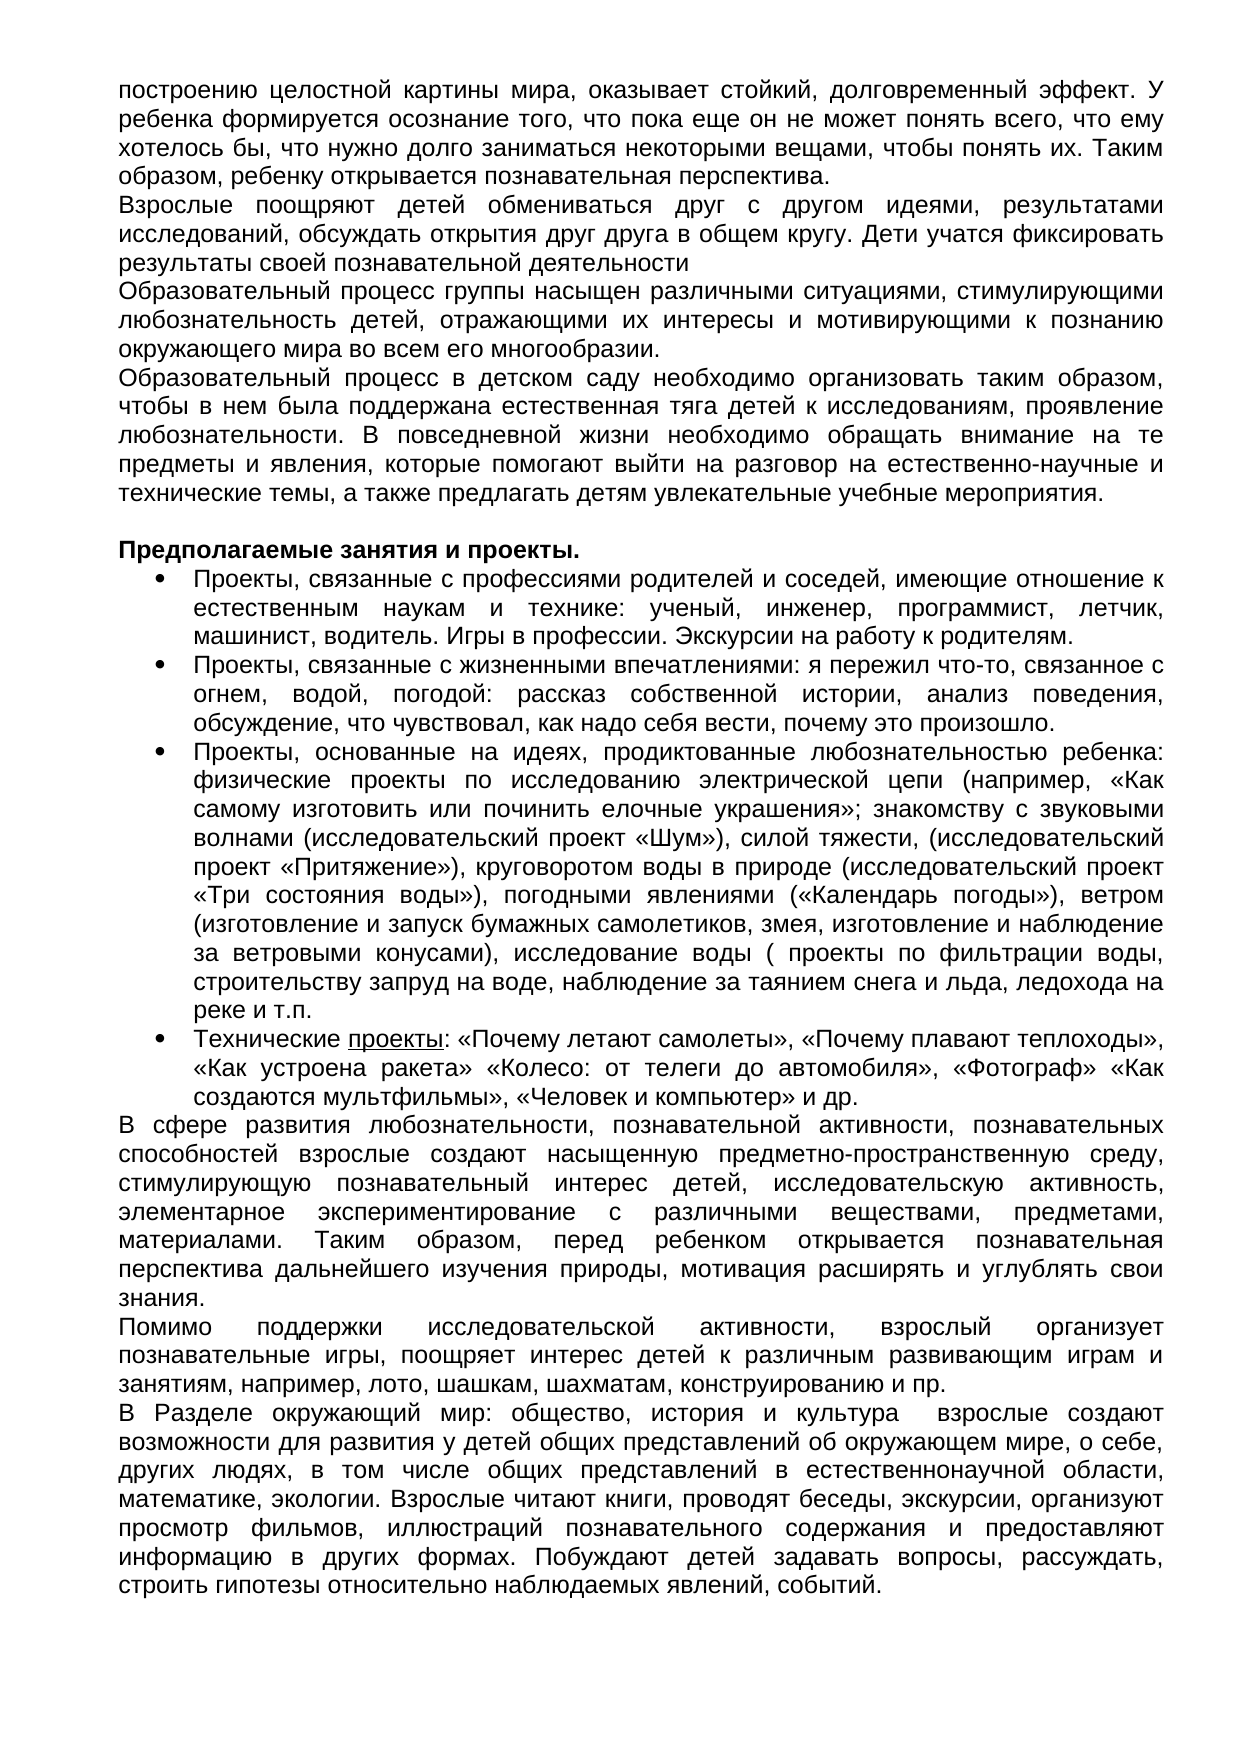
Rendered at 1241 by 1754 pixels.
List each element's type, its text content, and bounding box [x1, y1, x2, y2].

text Образовательный процесс в детском саду необходимо организовать таким образом, чтобы в нем была поддержана естественная тяга детей к исследованиям, проявление любознательности. В повседневной жизни необходимо обращать внимание на те предметы и явления, которые помогают выйти на разговор на естественно-научные и технические темы, а также предлагать детям увлекательные учебные мероприятия. [118, 362, 1165, 506]
list Проекты, связанные с жизненными впечатлениями: я пережил что-то, связанное с огнем, водой, погодой: рассказ собственной истории, анализ поведения, обсуждение, что чувствовал, как надо себя вести, почему это произошло. [156, 650, 1165, 736]
text Предполагаемые занятия и проекты. [118, 535, 1165, 564]
list Проекты, основанные на идеях, продиктованные любознательностью ребенка: физические проекты по исследованию электрической цепи (например, «Как самому изготовить или починить елочные украшения»; знакомству с звуковыми волнами (исследовательский проект «Шум»), силой тяжести, (исследовательский проект «Притяжение»), круговоротом воды в природе (исследовательский проект «Три состояния воды»), погодными явлениями («Календарь погоды»), ветром (изготовление и запуск бумажных самолетиков, змея, изготовление и наблюдение за ветровыми конусами), исследование воды ( проекты по фильтрации воды, строительству запруд на воде, наблюдение за таянием снега и льда, ледохода на реке и т.п. [156, 736, 1165, 1024]
list Технические проекты: «Почему летают самолеты», «Почему плавают теплоходы», «Как устроена ракета» «Колесо: от телеги до автомобиля», «Фотограф» «Как создаются мультфильмы», «Человек и компьютер» и др. [156, 1024, 1165, 1110]
text Взрослые поощряют детей обмениваться друг с другом идеями, результатами исследований, обсуждать открытия друг друга в общем кругу. Дети учатся фиксировать результаты своей познавательной деятельности [118, 190, 1165, 276]
text Образовательный процесс группы насыщен различными ситуациями, стимулирующими любознательность детей, отражающими их интересы и мотивирующими к познанию окружающего мира во всем его многообразии. [118, 276, 1165, 362]
text Помимо поддержки исследовательской активности, взрослый организует познавательные игры, поощряет интерес детей к различным развивающим играм и занятиям, например, лото, шашкам, шахматам, конструированию и пр. [118, 1312, 1165, 1398]
list Проекты, связанные с профессиями родителей и соседей, имеющие отношение к естественным наукам и технике: ученый, инженер, программист, летчик, машинист, водитель. Игры в профессии. Экскурсии на работу к родителям. [156, 564, 1165, 650]
text В Разделе окружающий мир: общество, история и культура взрослые создают возможности для развития у детей общих представлений об окружающем мире, о себе, других людях, в том числе общих представлений в естественнонаучной области, математике, экологии. Взрослые читают книги, проводят беседы, экскурсии, организуют просмотр фильмов, иллюстраций познавательного содержания и предоставляют информацию в других формах. Побуждают детей задавать вопросы, рассуждать, строить гипотезы относительно наблюдаемых явлений, событий. [118, 1398, 1165, 1599]
text В сфере развития любознательности, познавательной активности, познавательных способностей взрослые создают насыщенную предметно-пространственную среду, стимулирующую познавательный интерес детей, исследовательскую активность, элементарное экспериментирование с различными веществами, предметами, материалами. Таким образом, перед ребенком открывается познавательная перспектива дальнейшего изучения природы, мотивация расширять и углублять свои знания. [118, 1110, 1165, 1312]
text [118, 75, 1165, 190]
